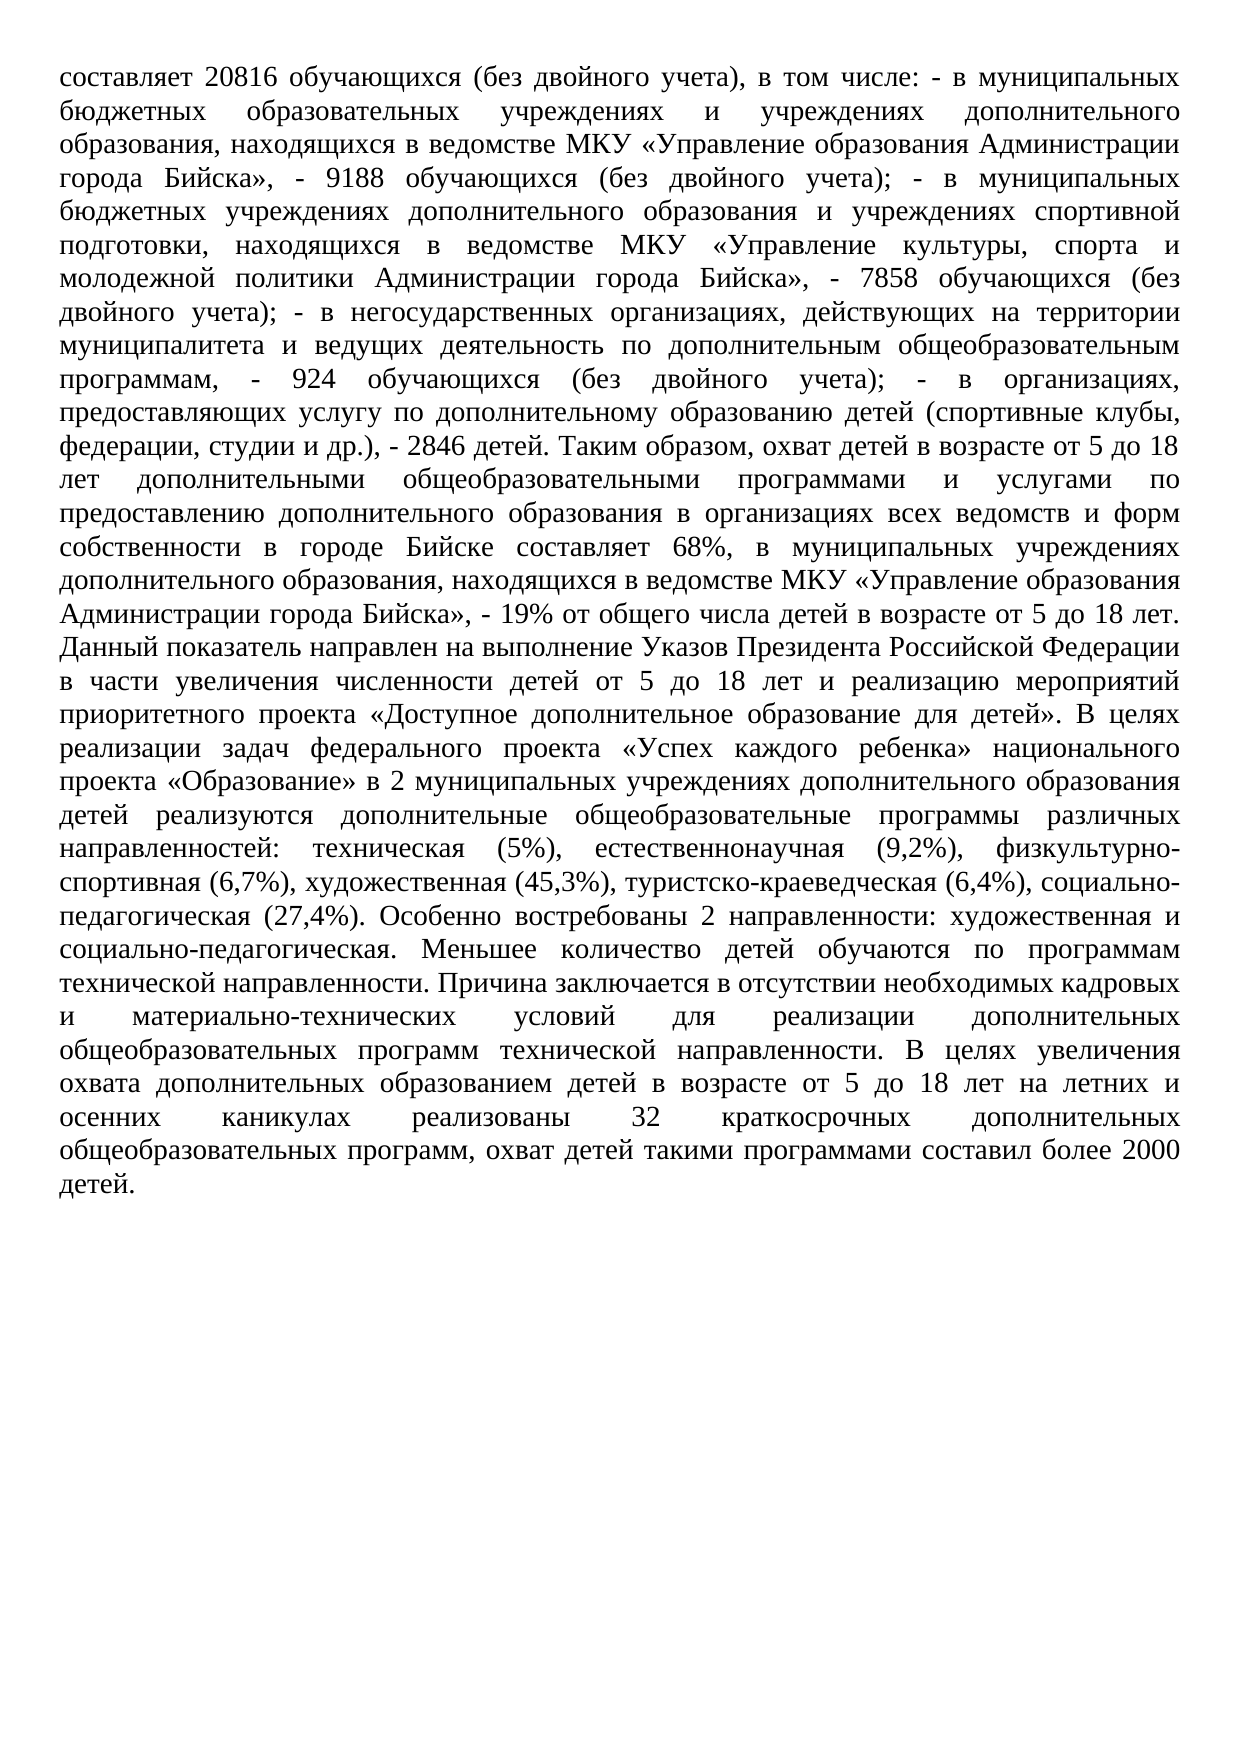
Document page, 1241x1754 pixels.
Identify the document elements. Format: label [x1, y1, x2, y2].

text [59, 59, 1181, 1199]
